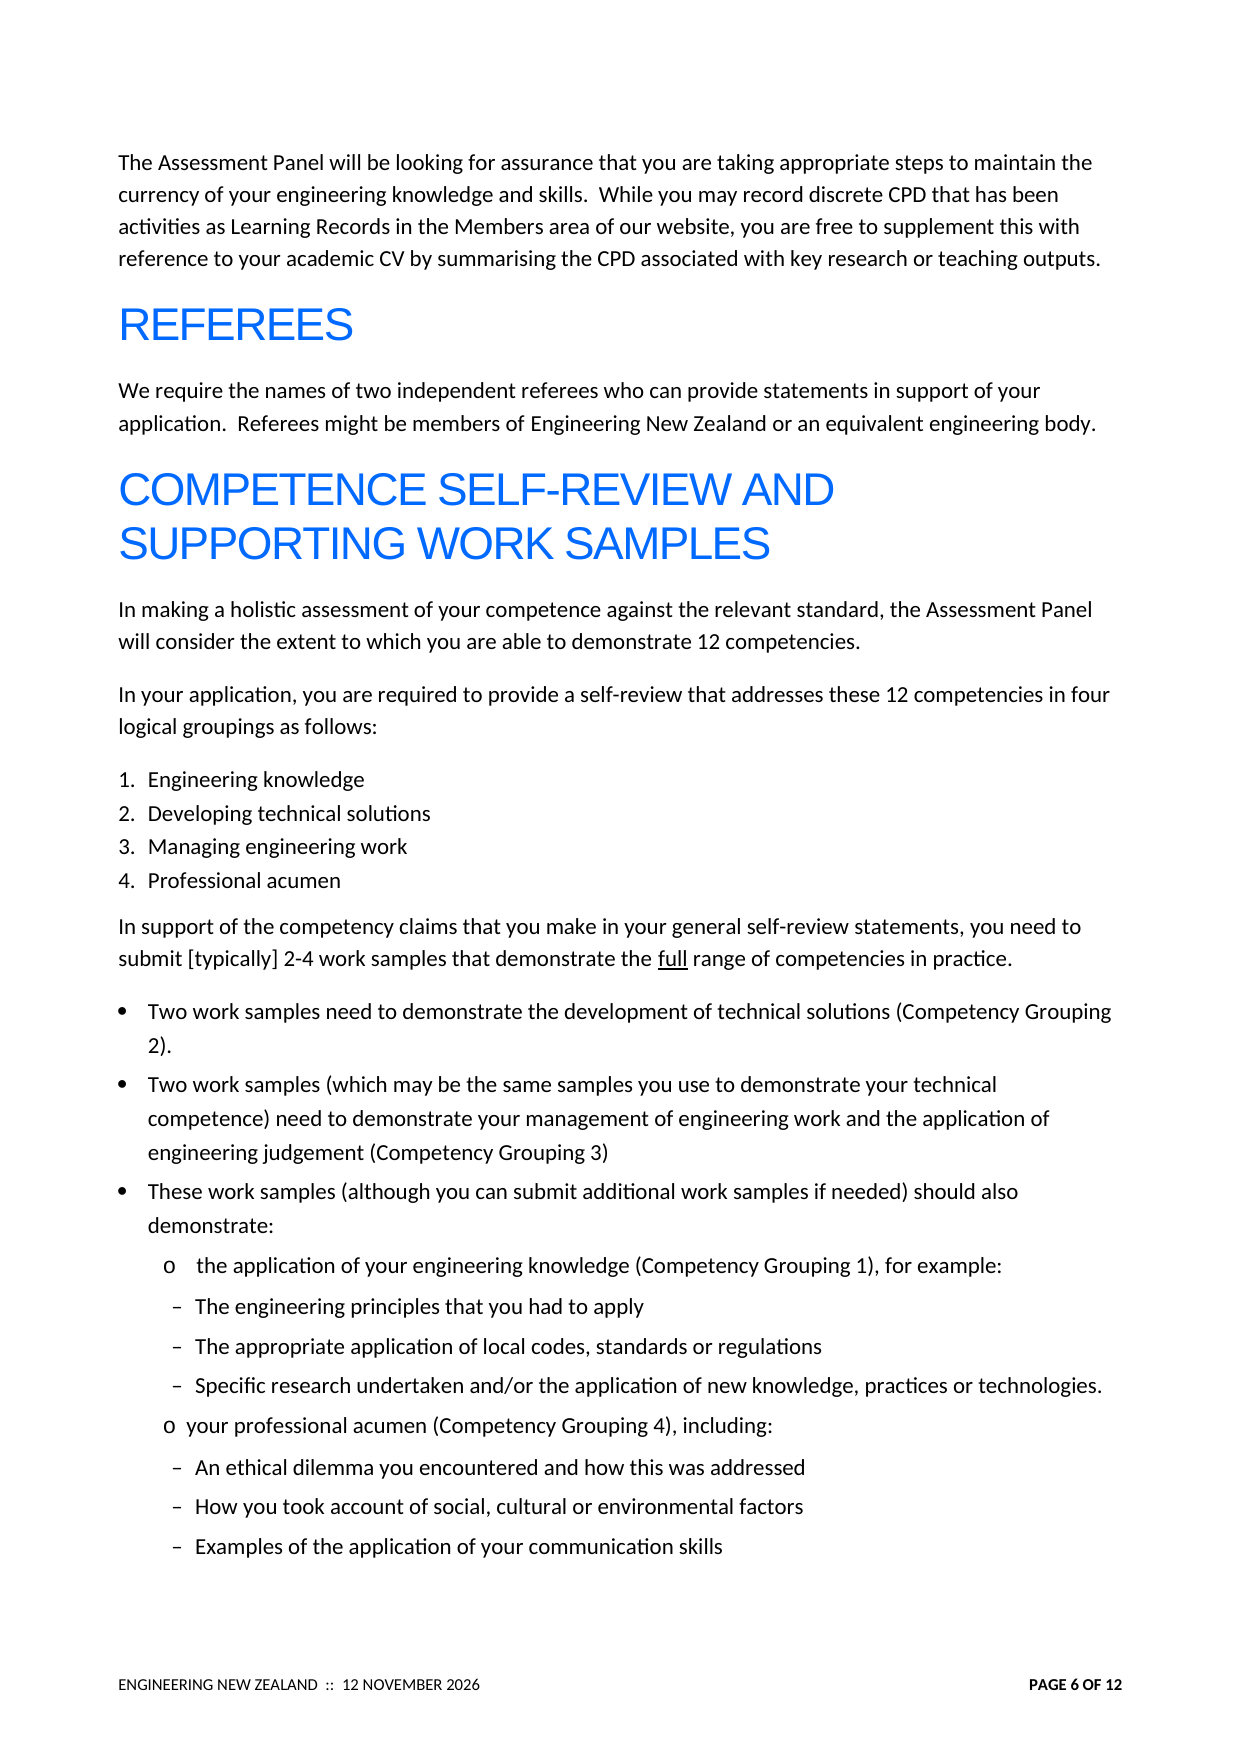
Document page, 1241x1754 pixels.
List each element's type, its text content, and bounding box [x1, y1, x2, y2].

list Two work samples need to demonstrate the development of technical solutions (Competency Grouping 2). [118, 997, 1122, 1059]
list Two work samples (which may be the same samples you use to demonstrate your technical competence) need to demonstrate your management of engineering work and the application of engineering judgement (Competency Grouping 3) [118, 1071, 1122, 1166]
subtitle Referees [118, 297, 1122, 351]
text The Assessment Panel will be looking for assurance that you are taking appropriate steps to maintain the currency of your engineering knowledge and skills. While you may record discrete CPD that has been activities as Learning Records in the Members area of our website, you are free to supplement this with reference to your academic CV by summarising the CPD associated with key research or teaching outputs. [118, 148, 1122, 272]
list Examples of the application of your communication skills [171, 1532, 1122, 1560]
list Managing engineering work [118, 832, 1122, 861]
text In making a holistic assessment of your competence against the relevant standard, the Assessment Panel will consider the extent to which you are able to demonstrate 12 competencies. [118, 595, 1122, 655]
text We require the names of two independent referees who can provide statements in support of your application. Referees might be members of Engineering New Zealand or an equivalent engineering body. [118, 376, 1122, 437]
list An ethical dilemma you encountered and how this was addressed [171, 1453, 1122, 1481]
list The engineering principles that you had to apply [171, 1292, 1122, 1320]
text In support of the competency claims that you make in your general self-review statements, you need to submit [typically] 2-4 work samples that demonstrate the full range of competencies in practice. [118, 912, 1122, 972]
list Developing technical solutions [118, 799, 1122, 827]
list your professional acumen (Competency Grouping 4), including: [162, 1411, 1122, 1441]
list the application of your engineering knowledge (Competency Grouping 1), for example: [162, 1251, 1122, 1280]
list How you took account of social, cultural or environmental factors [171, 1492, 1122, 1521]
list The appropriate application of local codes, standards or regulations [171, 1332, 1122, 1360]
list Engineering knowledge [118, 765, 1122, 793]
list Specific research undertaken and/or the application of new knowledge, practices or technologies. [171, 1372, 1122, 1400]
text In your application, you are required to provide a self-review that addresses these 12 competencies in four logical groupings as follows: [118, 680, 1122, 740]
list Professional acumen [118, 866, 1122, 894]
subtitle Competence self-review and supporting work samples [118, 462, 1122, 570]
list These work samples (although you can submit additional work samples if needed) should also demonstrate: [118, 1177, 1122, 1239]
